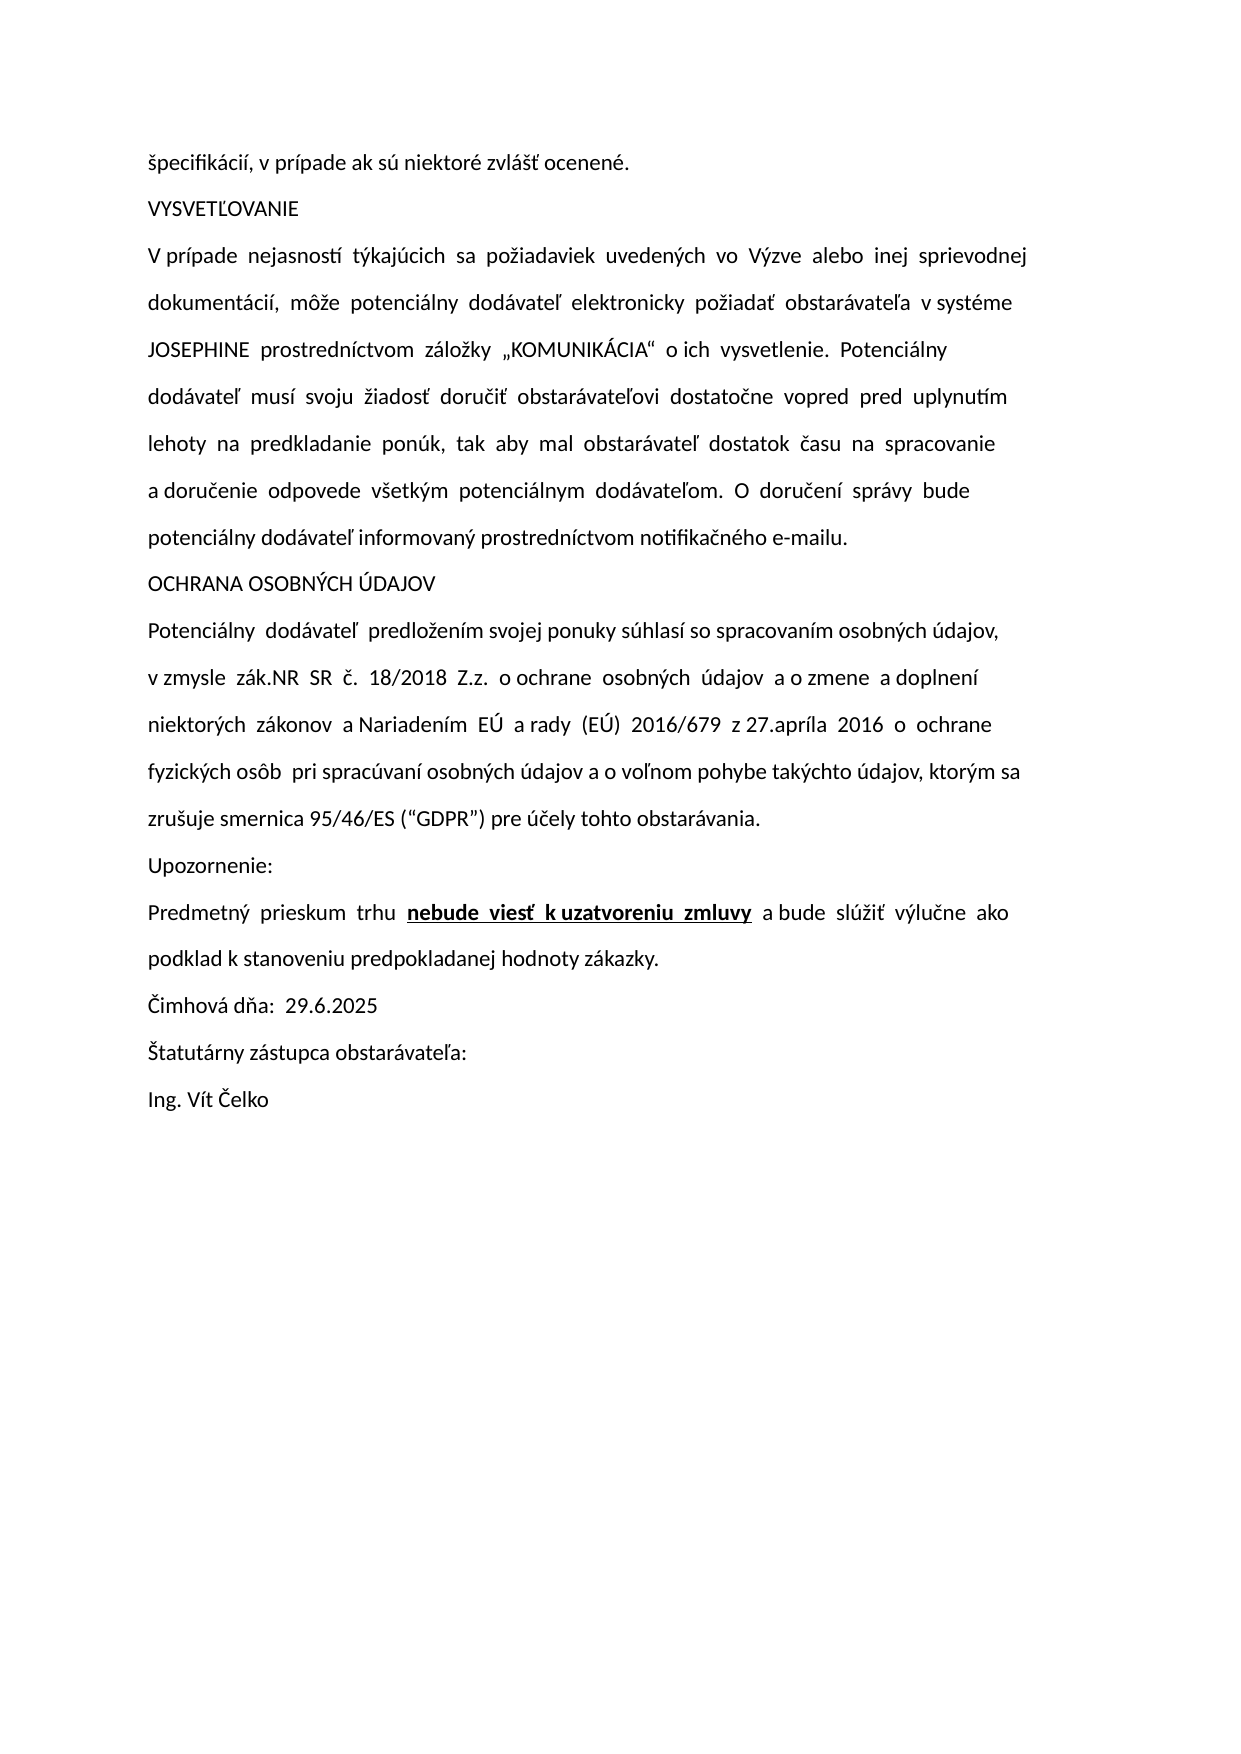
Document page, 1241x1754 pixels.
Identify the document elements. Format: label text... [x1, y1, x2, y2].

text špecifikácií, v prípade ak sú niektoré zvlášť ocenené. [148, 148, 1093, 176]
text dokumentácií, môže potenciálny dodávateľ elektronicky požiadať obstarávateľa v systéme [148, 288, 1093, 316]
text Čimhová dňa: 29.6.2025 [148, 991, 1093, 1019]
text a doručenie odpovede všetkým potenciálnym dodávateľom. O doručení správy bude [148, 476, 1093, 504]
text VYSVETĽOVANIE [148, 194, 1093, 222]
text V prípade nejasností týkajúcich sa požiadaviek uvedených vo Výzve alebo inej sprievodnej [148, 241, 1093, 269]
text JOSEPHINE prostredníctvom záložky „KOMUNIKÁCIA“ o ich vysvetlenie. Potenciálny [148, 335, 1093, 363]
text fyzických osôb pri spracúvaní osobných údajov a o voľnom pohybe takýchto údajov, ktorým sa [148, 757, 1093, 785]
text Potenciálny dodávateľ predložením svojej ponuky súhlasí so spracovaním osobných údajov, [148, 616, 1093, 644]
text OCHRANA OSOBNÝCH ÚDAJOV [148, 569, 1093, 597]
text Predmetný prieskum trhu nebude viesť k uzatvoreniu zmluvy a bude slúžiť výlučne ako [148, 898, 1093, 926]
text Štatutárny zástupca obstarávateľa: [148, 1038, 1093, 1066]
text potenciálny dodávateľ informovaný prostredníctvom notifikačného e-mailu. [148, 523, 1093, 551]
text niektorých zákonov a Nariadením EÚ a rady (EÚ) 2016/679 z 27.apríla 2016 o ochrane [148, 710, 1093, 738]
text Upozornenie: [148, 851, 1093, 879]
text dodávateľ musí svoju žiadosť doručiť obstarávateľovi dostatočne vopred pred uplynutím [148, 382, 1093, 410]
text lehoty na predkladanie ponúk, tak aby mal obstarávateľ dostatok času na spracovanie [148, 429, 1093, 457]
text podklad k stanoveniu predpokladanej hodnoty zákazky. [148, 944, 1093, 972]
text v zmysle zák.NR SR č. 18/2018 Z.z. o ochrane osobných údajov a o zmene a doplnení [148, 663, 1093, 691]
text zrušuje smernica 95/46/ES (“GDPR”) pre účely tohto obstarávania. [148, 804, 1093, 832]
text Ing. Vít Čelko [148, 1085, 1093, 1113]
